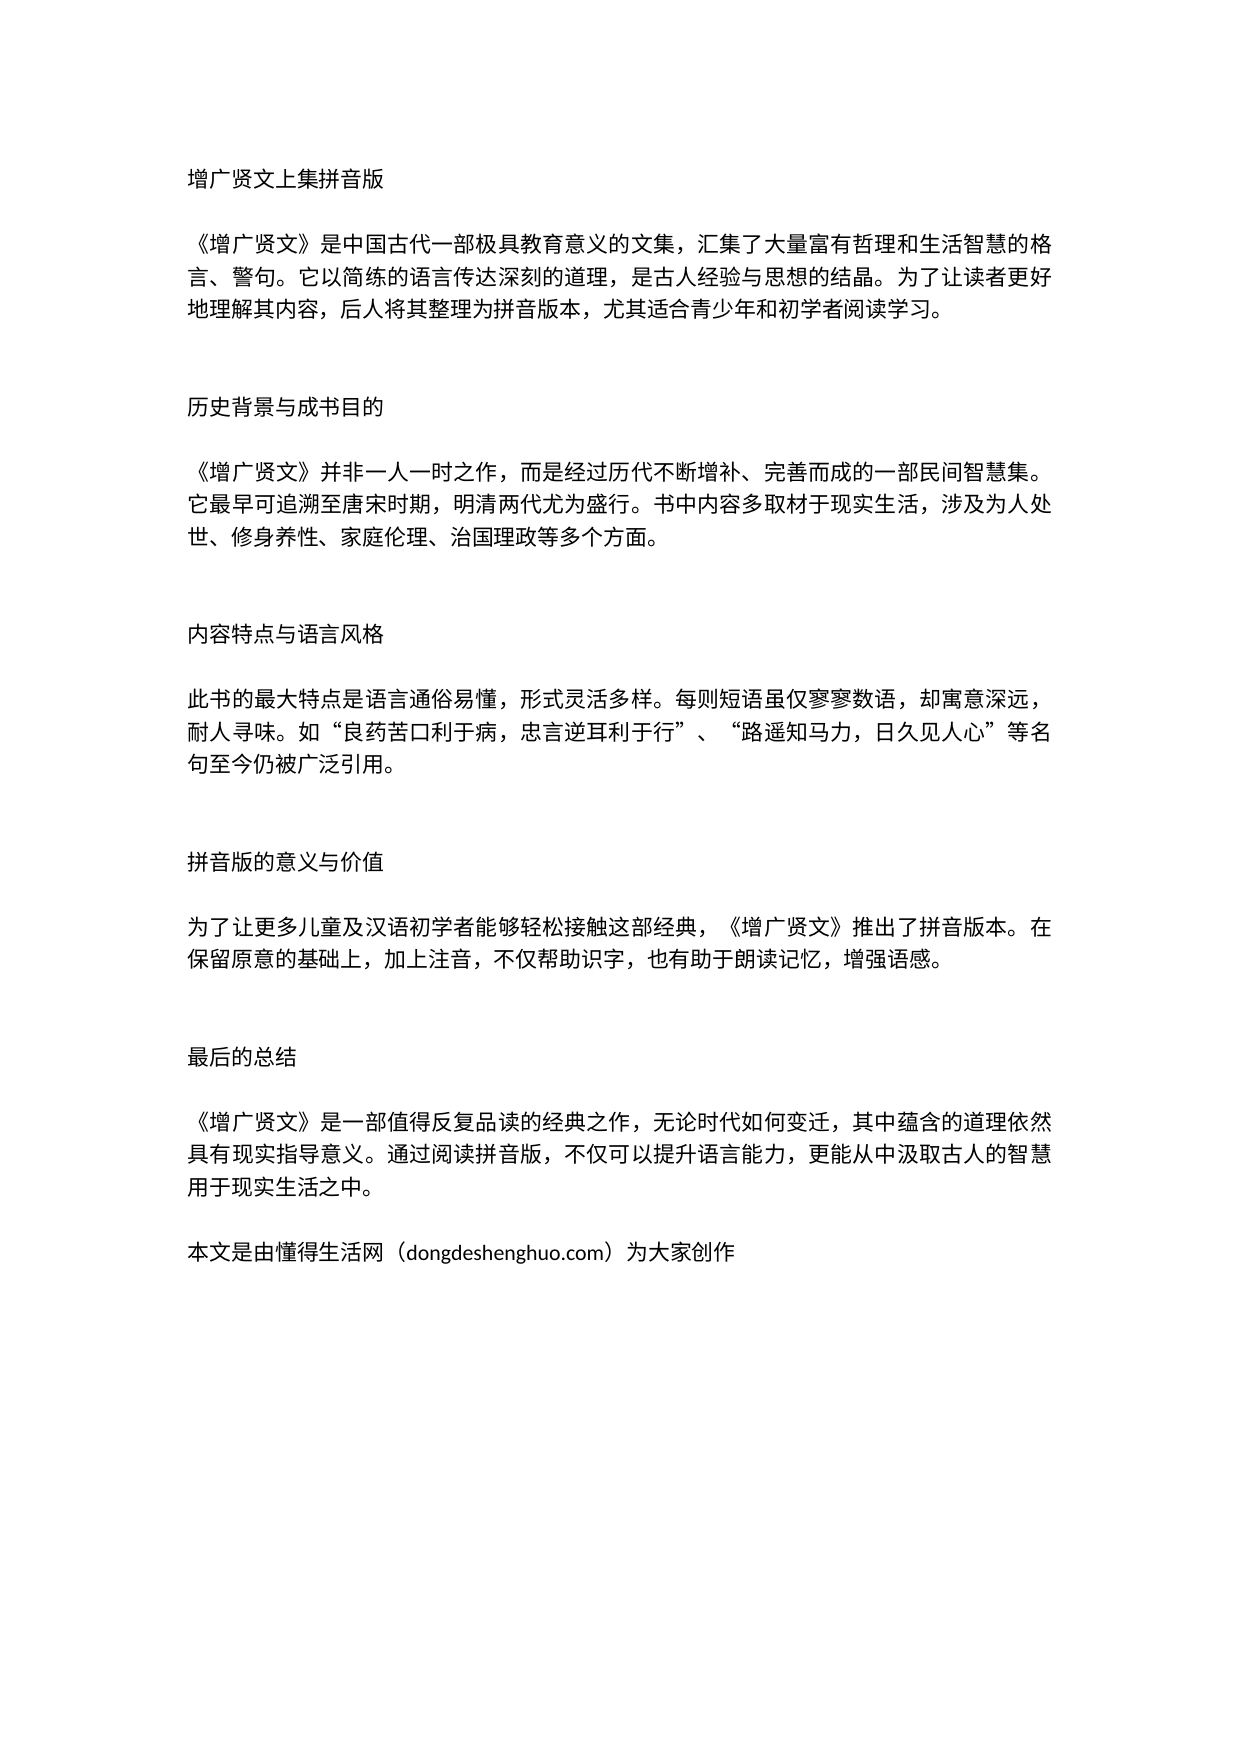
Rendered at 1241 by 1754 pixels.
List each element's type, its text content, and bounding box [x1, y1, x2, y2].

text 历史背景与成书目的 [187, 389, 1053, 422]
text 为了让更多儿童及汉语初学者能够轻松接触这部经典，《增广贤文》推出了拼音版本。在保留原意的基础上，加上注音，不仅帮助识字，也有助于朗读记忆，增强语感。 [187, 909, 1053, 974]
text 《增广贤文》是一部值得反复品读的经典之作，无论时代如何变迁，其中蕴含的道理依然具有现实指导意义。通过阅读拼音版，不仅可以提升语言能力，更能从中汲取古人的智慧，用于现实生活之中。 [187, 1104, 1053, 1202]
text 最后的总结 [187, 1039, 1053, 1072]
text 此书的最大特点是语言通俗易懂，形式灵活多样。每则短语虽仅寥寥数语，却寓意深远，耐人寻味。如“良药苦口利于病，忠言逆耳利于行”、“路遥知马力，日久见人心”等名句至今仍被广泛引用。 [187, 682, 1053, 779]
text 《增广贤文》是中国古代一部极具教育意义的文集，汇集了大量富有哲理和生活智慧的格言、警句。它以简练的语言传达深刻的道理，是古人经验与思想的结晶。为了让读者更好地理解其内容，后人将其整理为拼音版本，尤其适合青少年和初学者阅读学习。 [187, 227, 1053, 324]
text 《增广贤文》并非一人一时之作，而是经过历代不断增补、完善而成的一部民间智慧集。它最早可追溯至唐宋时期，明清两代尤为盛行。书中内容多取材于现实生活，涉及为人处世、修身养性、家庭伦理、治国理政等多个方面。 [187, 454, 1053, 552]
text 拼音版的意义与价值 [187, 844, 1053, 877]
text 本文是由懂得生活网（dongdeshenghuo.com）为大家创作 [187, 1234, 1053, 1267]
text 内容特点与语言风格 [187, 617, 1053, 649]
text 增广贤文上集拼音版 [187, 162, 1053, 194]
